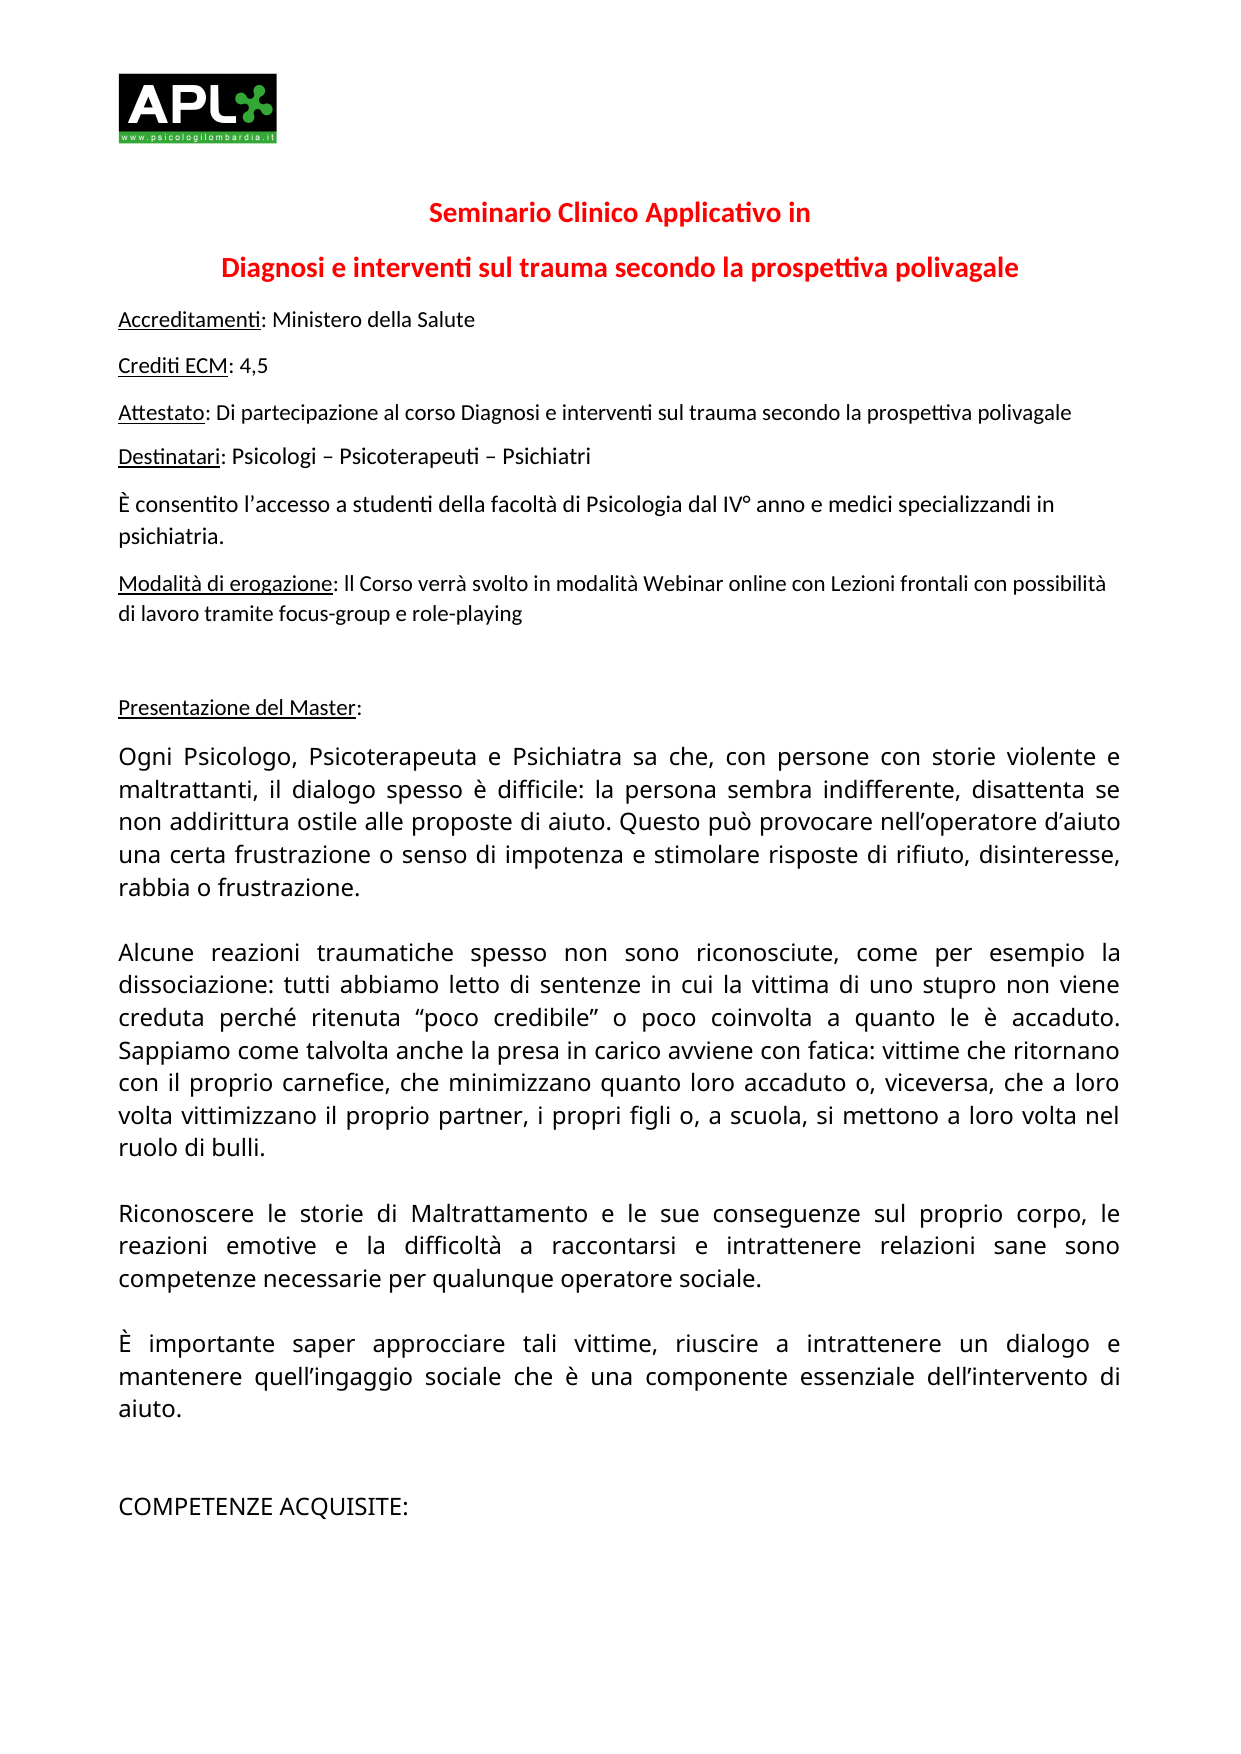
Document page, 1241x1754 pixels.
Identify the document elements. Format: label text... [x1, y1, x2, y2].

text Seminario Clinico Applicativo in [118, 194, 1122, 230]
text Riconoscere le storie di Maltrattamento e le sue conseguenze sul proprio corpo, le reazioni emotive e la difficoltà a raccontarsi e intrattenere relazioni sane sono competenze necessarie per qualunque operatore sociale. [118, 1196, 1122, 1294]
text COMPETENZE ACQUISITE: [118, 1490, 1122, 1522]
text Accreditamenti: Ministero della Salute [118, 305, 1122, 333]
picture [118, 73, 278, 144]
text Modalità di erogazione: ll Corso verrà svolto in modalità Webinar online con Lezioni frontali con possibilità di lavoro tramite focus-group e role-playing [118, 569, 1122, 627]
text Destinatari: Psicologi – Psicoterapeuti – Psichiatri [118, 441, 1122, 470]
text Diagnosi e interventi sul trauma secondo la prospettiva polivagale [118, 249, 1122, 285]
text Crediti ECM: 4,5 [118, 352, 1122, 379]
text È consentito l’accesso a studenti della facoltà di Psicologia dal IV° anno e medici specializzandi in psichiatria. [118, 489, 1122, 550]
text È importante saper approcciare tali vittime, riuscire a intrattenere un dialogo e mantenere quell’ingaggio sociale che è una componente essenziale dell’intervento di aiuto. [118, 1327, 1122, 1425]
text Presentazione del Master: [118, 693, 1122, 721]
text Alcune reazioni traumatiche spesso non sono riconosciute, come per esempio la dissociazione: tutti abbiamo letto di sentenze in cui la vittima di uno stupro non viene creduta perché ritenuta “poco credibile” o poco coinvolta a quanto le è accaduto. Sappiamo come talvolta anche la presa in carico avviene con fatica: vittime che ritornano con il proprio carnefice, che minimizzano quanto loro accaduto o, viceversa, che a loro volta vittimizzano il proprio partner, i propri figli o, a scuola, si mettono a loro volta nel ruolo di bulli. [118, 936, 1122, 1164]
text Ogni Psicologo, Psicoterapeuta e Psichiatra sa che, con persone con storie violente e maltrattanti, il dialogo spesso è difficile: la persona sembra indifferente, disattenta se non addirittura ostile alle proposte di aiuto. Questo può provocare nell’operatore d’aiuto una certa frustrazione o senso di impotenza e stimolare risposte di rifiuto, disinteresse, rabbia o frustrazione. [118, 740, 1122, 903]
text Attestato: Di partecipazione al corso Diagnosi e interventi sul trauma secondo la prospettiva polivagale [118, 398, 1122, 426]
